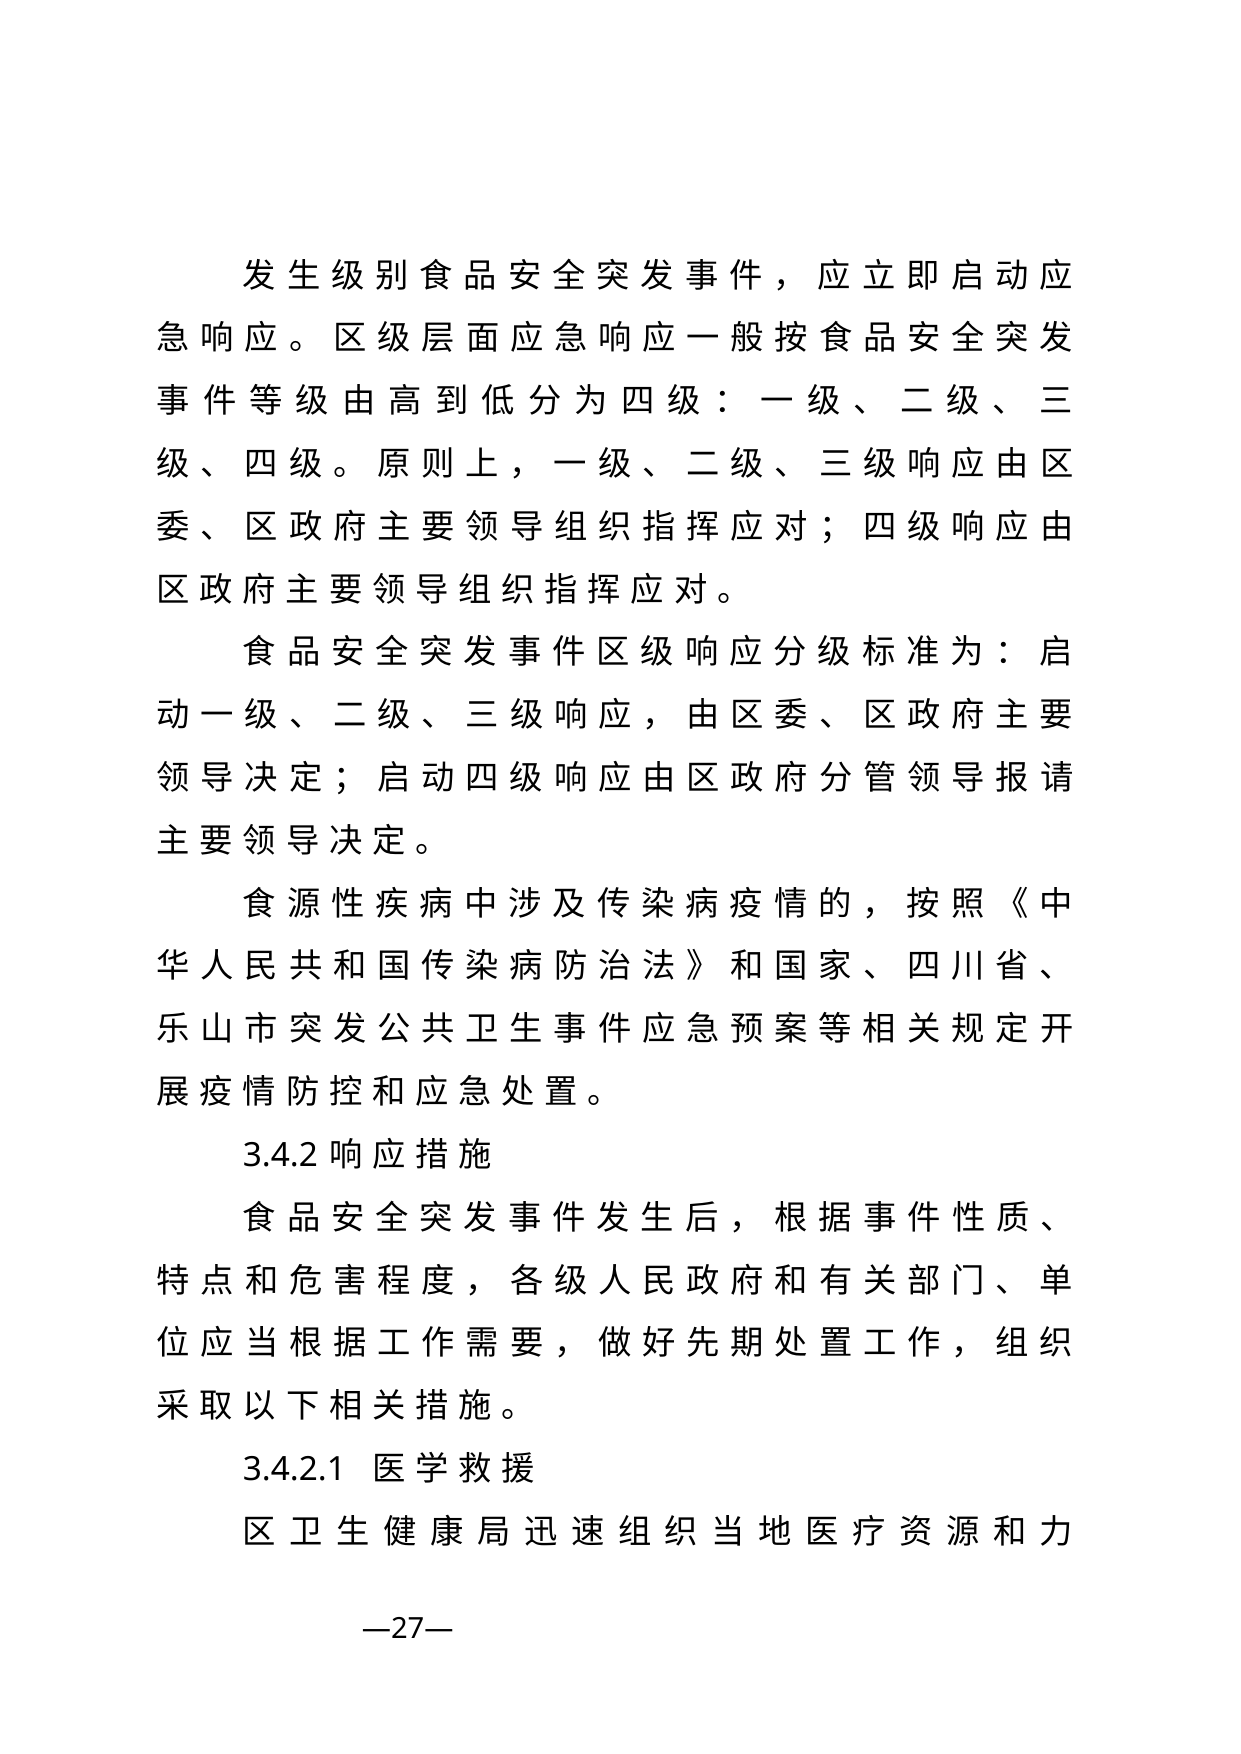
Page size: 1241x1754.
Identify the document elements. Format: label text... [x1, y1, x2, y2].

text 发生级别食品安全突发事件，应立即启动应急响应。区级层面应急响应一般按食品安全突发事件等级由高到低分为四级：一级、二级、三级、四级。原则上，一级、二级、三级响应由区委、区政府主要领导组织指挥应对；四级响应由区政府主要领导组织指挥应对。 [156, 241, 1084, 618]
text 食源性疾病中涉及传染病疫情的，按照《中华人民共和国传染病防治法》和国家、四川省、乐山市突发公共卫生事件应急预案等相关规定开展疫情防控和应急处置。 [156, 869, 1084, 1120]
text 食品安全突发事件发生后，根据事件性质、特点和危害程度，各级人民政府和有关部门、单位应当根据工作需要，做好先期处置工作，组织采取以下相关措施。 [156, 1183, 1084, 1434]
text 3.4.2 响应措施 [156, 1120, 1084, 1183]
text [156, 1497, 1084, 1560]
text 3.4.2.1 医学救援 [156, 1434, 1084, 1497]
text 食品安全突发事件区级响应分级标准为：启动一级、二级、三级响应，由区委、区政府主要领导决定；启动四级响应由区政府分管领导报请主要领导决定。 [156, 618, 1084, 869]
